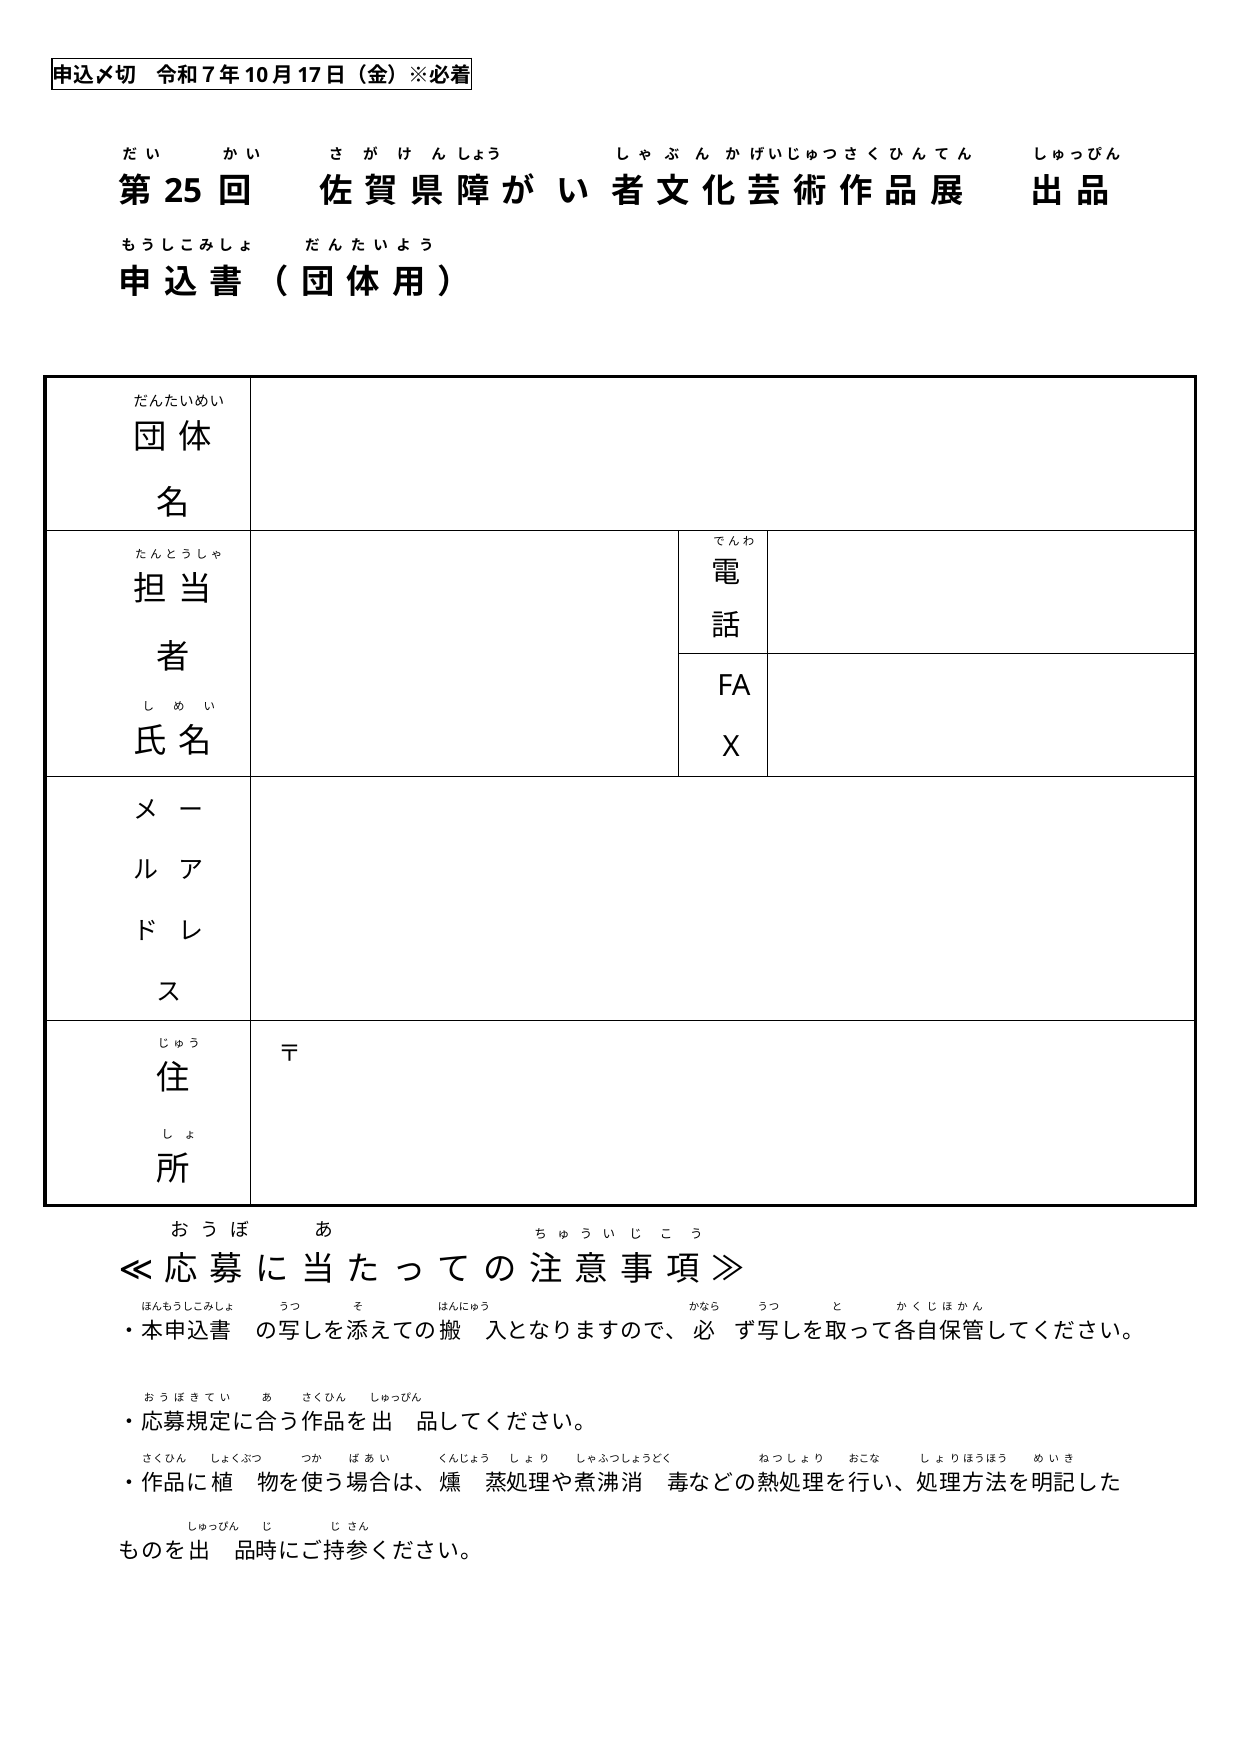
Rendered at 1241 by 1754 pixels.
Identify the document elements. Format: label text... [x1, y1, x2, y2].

table_header [251, 378, 1194, 530]
table_cell [679, 531, 767, 653]
table_cell [251, 777, 1194, 1020]
text ・のしをえてのとなりますので、ずしをってしてください。 [118, 1298, 1122, 1389]
table_cell [768, 531, 1194, 653]
table_cell [768, 654, 1194, 776]
table_cell [47, 1021, 250, 1204]
text ・にをは、やなどのを、をしたものをにごください。 [118, 1450, 1122, 1572]
table_cell FAX [679, 654, 767, 776]
table_cell [251, 531, 678, 776]
table_header [47, 378, 250, 530]
table_cell メールアドレス [47, 777, 250, 1020]
table_cell [47, 531, 250, 776]
table_cell 〒 [251, 1021, 1194, 1204]
text ≪にたっての≫ [118, 1207, 1122, 1298]
text 25 がい （） [118, 132, 1122, 314]
text ・にをしてください。 [118, 1389, 1122, 1450]
